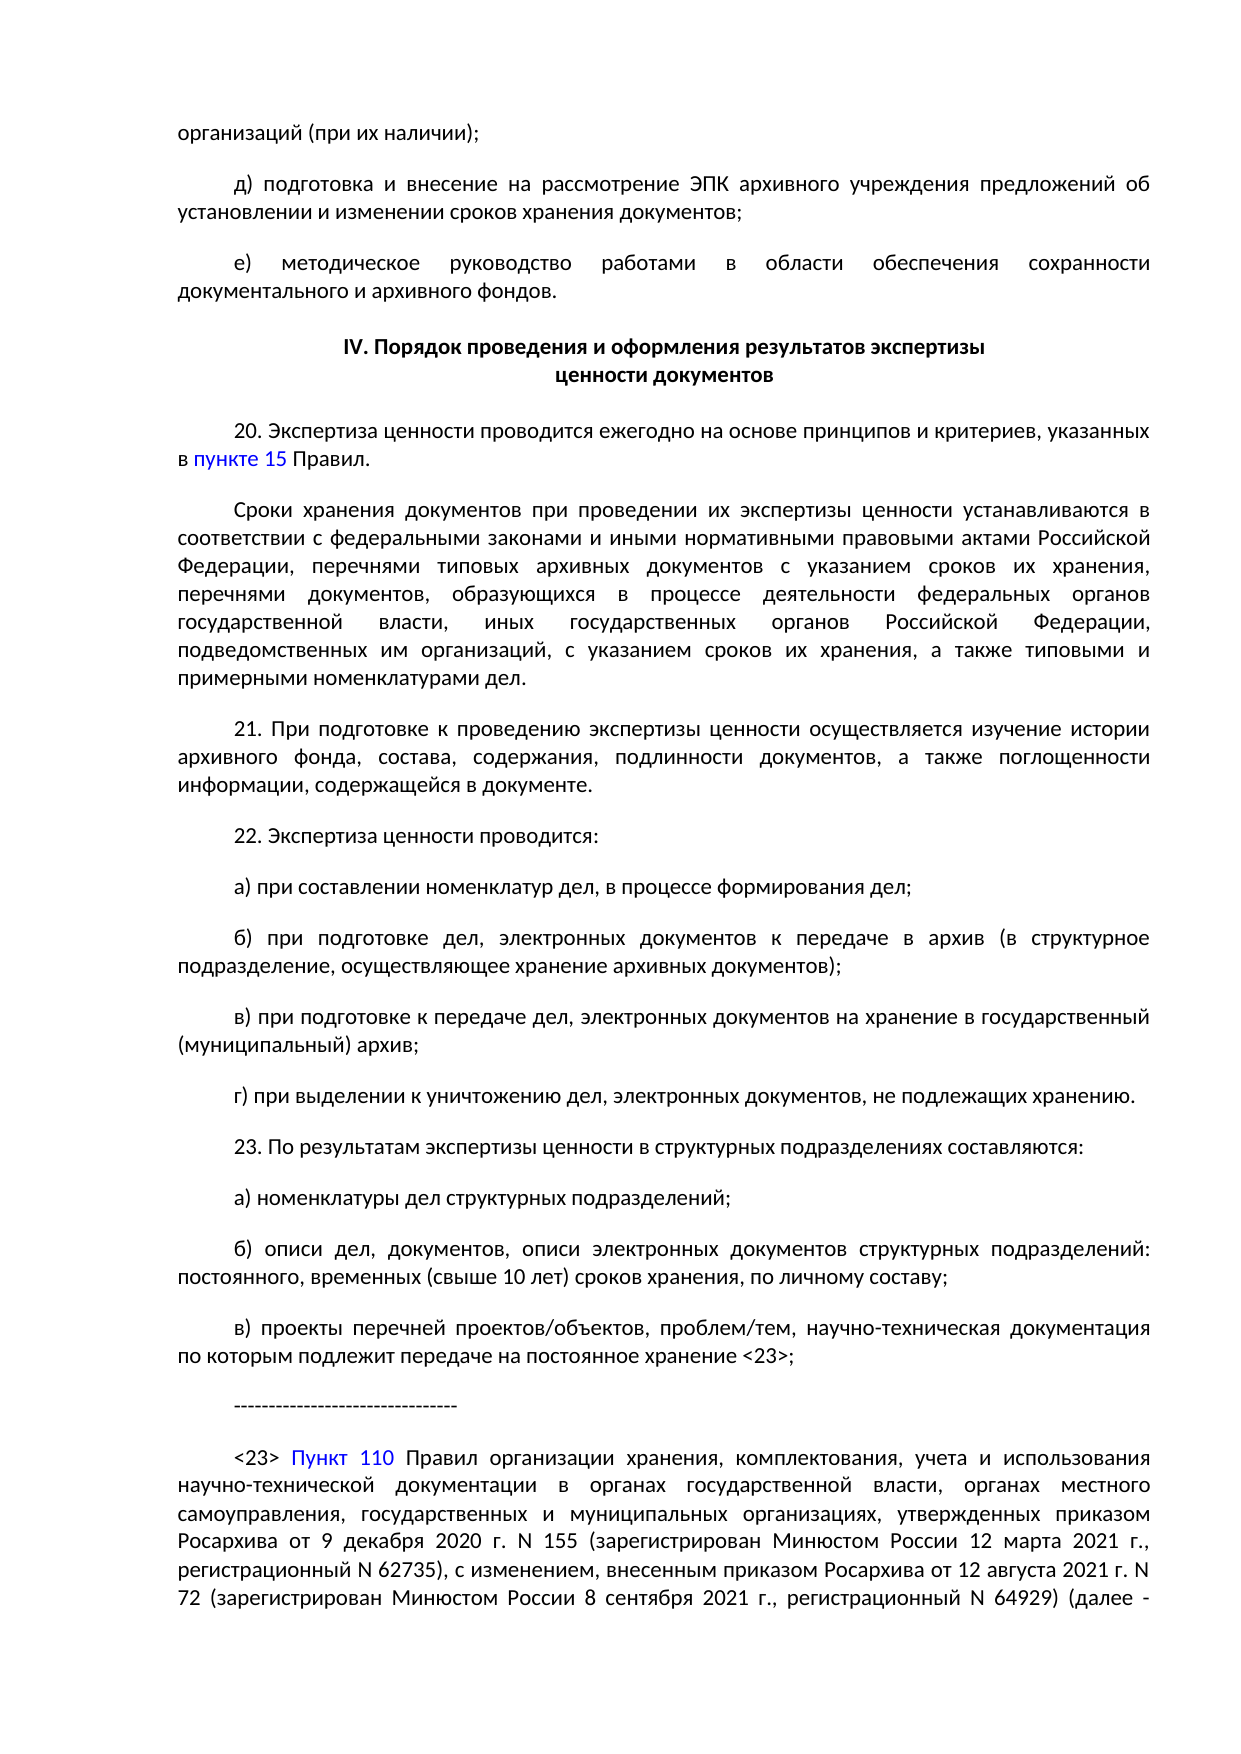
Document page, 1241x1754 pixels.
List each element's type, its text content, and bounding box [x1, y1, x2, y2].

text е) методическое руководство работами в области обеспечения сохранности документального и архивного фондов. [177, 248, 1152, 304]
text 22. Экспертиза ценности проводится: [177, 821, 1152, 849]
text 23. По результатам экспертизы ценности в структурных подразделениях составляются: [177, 1132, 1152, 1160]
text -------------------------------- [177, 1392, 1152, 1420]
text а) номенклатуры дел структурных подразделений; [177, 1183, 1152, 1211]
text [177, 1443, 1152, 1611]
text в) проекты перечней проектов/объектов, проблем/тем, научно-техническая документация по которым подлежит передаче на постоянное хранение <23>; [177, 1313, 1152, 1369]
title IV. Порядок проведения и оформления результатов экспертизы [177, 332, 1152, 360]
text Сроки хранения документов при проведении их экспертизы ценности устанавливаются в соответствии с федеральными законами и иными нормативными правовыми актами Российской Федерации, перечнями типовых архивных документов с указанием сроков их хранения, перечнями документов, образующихся в процессе деятельности федеральных органов государственной власти, иных государственных органов Российской Федерации, подведомственных им организаций, с указанием сроков их хранения, а также типовыми и примерными номенклатурами дел. [177, 495, 1152, 691]
title ценности документов [177, 360, 1152, 388]
text в) при подготовке к передаче дел, электронных документов на хранение в государственный (муниципальный) архив; [177, 1002, 1152, 1058]
text б) при подготовке дел, электронных документов к передаче в архив (в структурное подразделение, осуществляющее хранение архивных документов); [177, 923, 1152, 979]
text б) описи дел, документов, описи электронных документов структурных подразделений: постоянного, временных (свыше 10 лет) сроков хранения, по личному составу; [177, 1234, 1152, 1290]
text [177, 118, 1152, 146]
text г) при выделении к уничтожению дел, электронных документов, не подлежащих хранению. [177, 1081, 1152, 1109]
text 21. При подготовке к проведению экспертизы ценности осуществляется изучение истории архивного фонда, состава, содержания, подлинности документов, а также поглощенности информации, содержащейся в документе. [177, 714, 1152, 798]
text а) при составлении номенклатур дел, в процессе формирования дел; [177, 872, 1152, 900]
text 20. Экспертиза ценности проводится ежегодно на основе принципов и критериев, указанных в пункте 15 Правил. [177, 416, 1152, 472]
text д) подготовка и внесение на рассмотрение ЭПК архивного учреждения предложений об установлении и изменении сроков хранения документов; [177, 169, 1152, 225]
